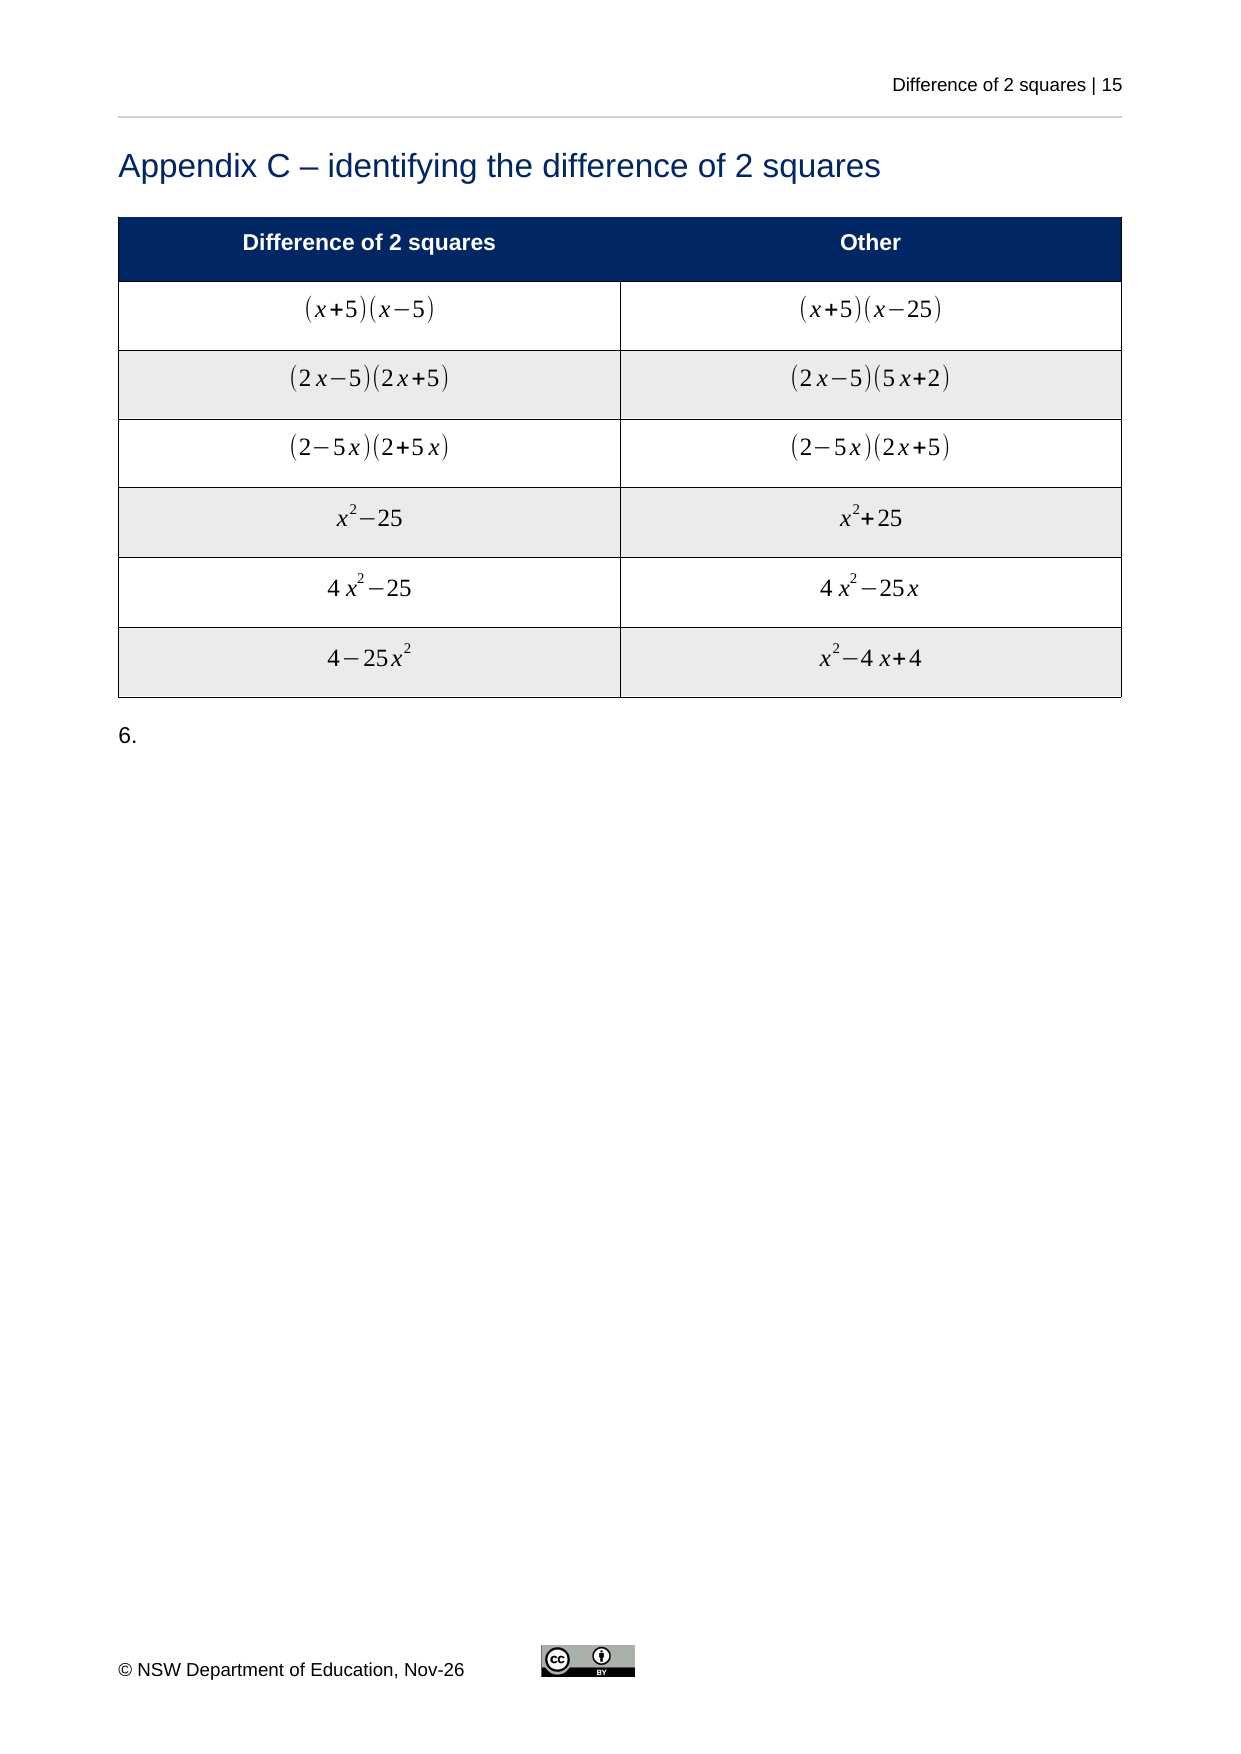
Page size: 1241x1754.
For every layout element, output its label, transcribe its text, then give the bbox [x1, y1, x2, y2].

table_cell [621, 420, 1121, 487]
table_cell [119, 282, 620, 350]
table_cell [621, 628, 1121, 696]
subtitle Appendix C – identifying the difference of 2 squares [118, 147, 1122, 185]
table_cell [119, 558, 620, 627]
table_cell [621, 351, 1121, 418]
table_cell [119, 628, 620, 696]
table_cell [119, 488, 620, 557]
table_header Other [620, 217, 1121, 281]
table_cell [119, 420, 620, 487]
table_cell [119, 351, 620, 418]
table_cell [621, 488, 1121, 557]
table_cell [621, 558, 1121, 627]
table_header Difference of 2 squares [119, 217, 620, 281]
table_cell [621, 282, 1121, 350]
picture [541, 1645, 635, 1677]
